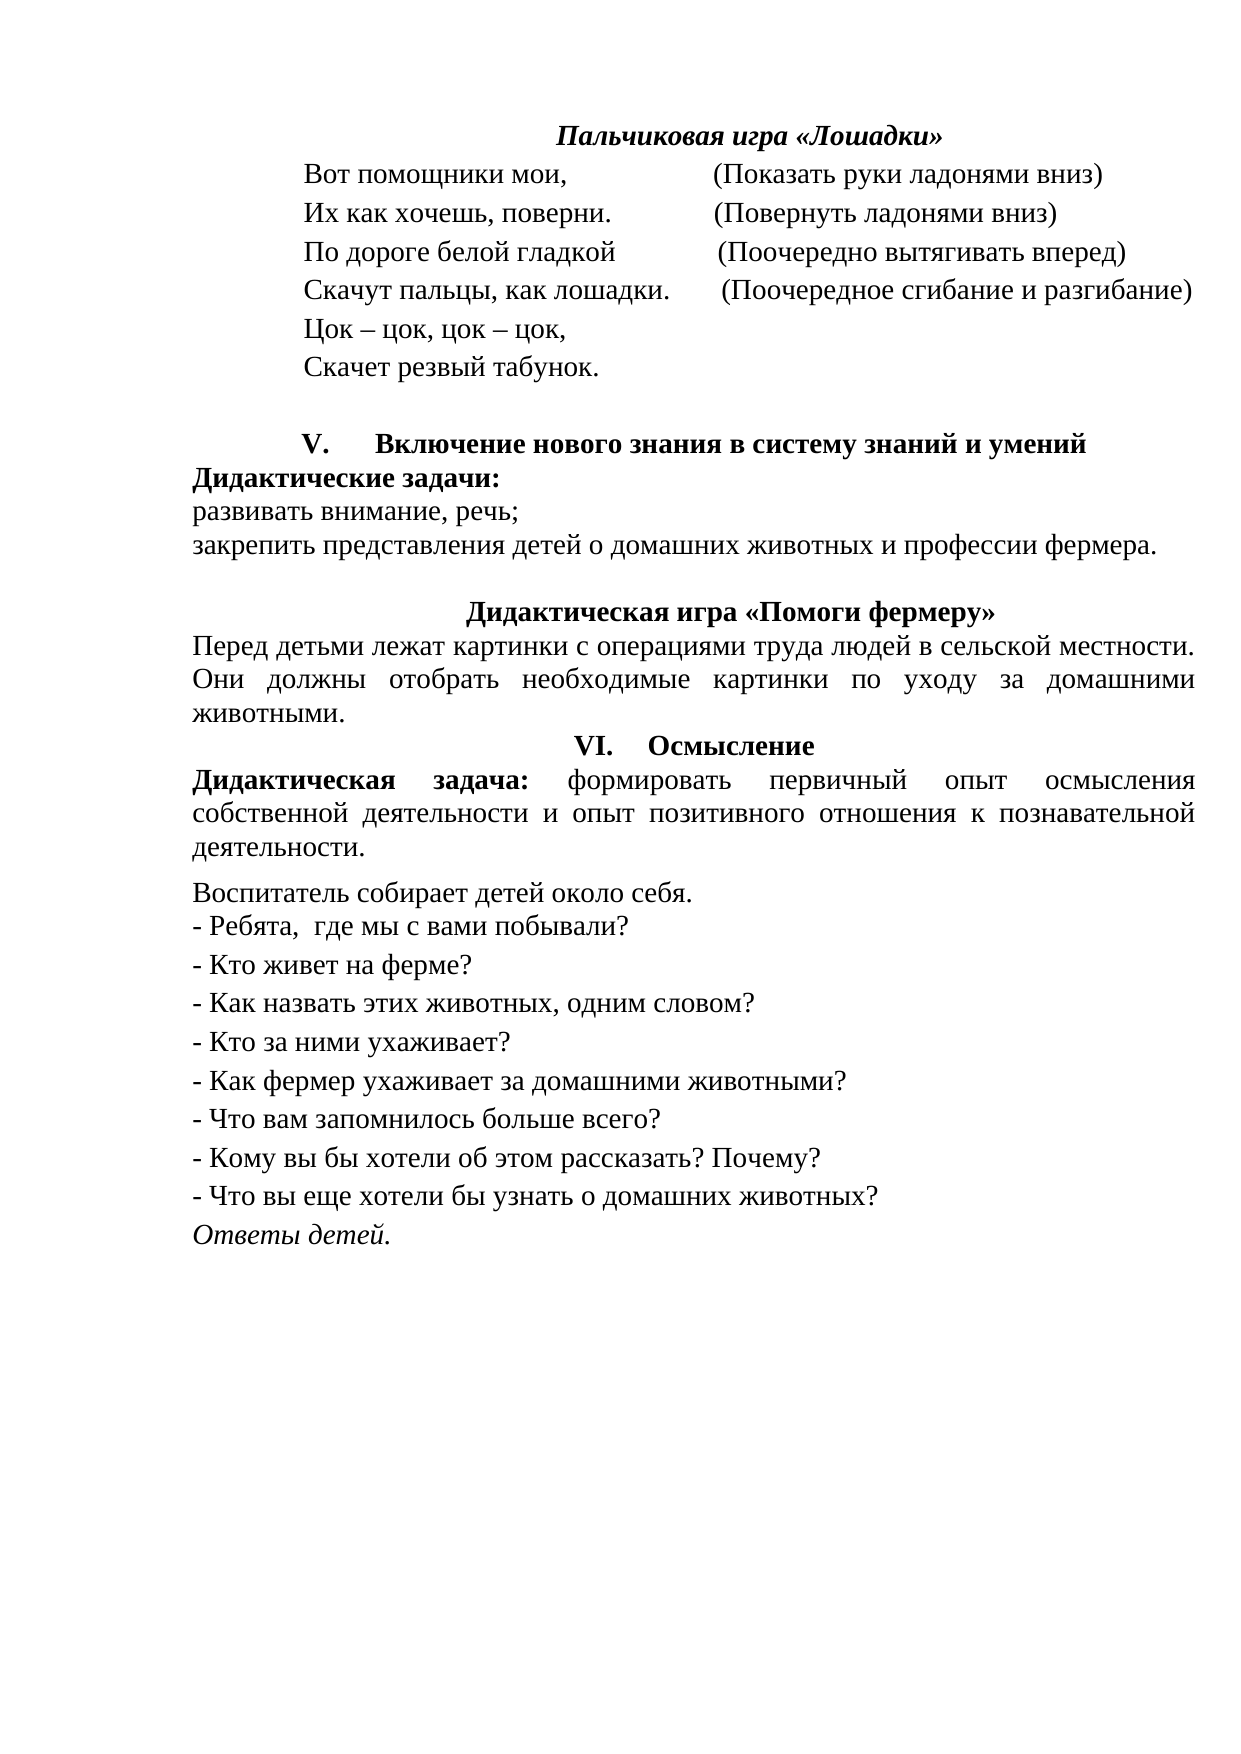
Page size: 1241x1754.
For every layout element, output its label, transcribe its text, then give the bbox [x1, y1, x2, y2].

text Дидактическая игра «Помоги фермеру» [192, 594, 1196, 628]
text Пальчиковая игра «Лошадки» [229, 118, 1196, 152]
list Включение нового знания в систему знаний и умений [192, 426, 1196, 460]
text Цок – цок, цок – цок, [229, 311, 1196, 344]
text - Кому вы бы хотели об этом рассказать? Почему? [192, 1140, 1196, 1173]
text - Что вам запомнилось больше всего? [192, 1101, 1196, 1135]
text - Что вы еще хотели бы узнать о домашних животных? [192, 1178, 1196, 1212]
text - Как фермер ухаживает за домашними животными? [192, 1063, 1196, 1096]
text - Как назвать этих животных, одним словом? [192, 986, 1196, 1019]
text - Кто за ними ухаживает? [192, 1024, 1196, 1058]
text развивать внимание, речь; [192, 493, 1196, 527]
text Дидактическая задача: формировать первичный опыт осмысления собственной деятельности и опыт позитивного отношения к познавательной деятельности. [192, 762, 1196, 862]
text Воспитатель собирает детей около себя. [192, 875, 1196, 908]
text Скачут пальцы, как лошадки. (Поочередное сгибание и разгибание) [229, 272, 1196, 306]
text Ответы детей. [192, 1217, 1196, 1250]
text Дидактические задачи: [192, 460, 1196, 493]
text закрепить представления детей о домашних животных и профессии фермера. [192, 527, 1196, 561]
list Осмысление [192, 728, 1196, 762]
text Их как хочешь, поверни. (Повернуть ладонями вниз) [229, 195, 1196, 229]
text Скачет резвый табунок. [229, 349, 1196, 383]
text - Кто живет на ферме? [192, 947, 1196, 981]
text Перед детьми лежат картинки с операциями труда людей в сельской местности. Они должны отобрать необходимые картинки по уходу за домашними животными. [192, 628, 1196, 728]
text - Ребята, где мы с вами побывали? [192, 908, 1196, 942]
text По дороге белой гладкой (Поочередно вытягивать вперед) [229, 234, 1196, 267]
text Вот помощники мои, (Показать руки ладонями вниз) [229, 157, 1196, 190]
